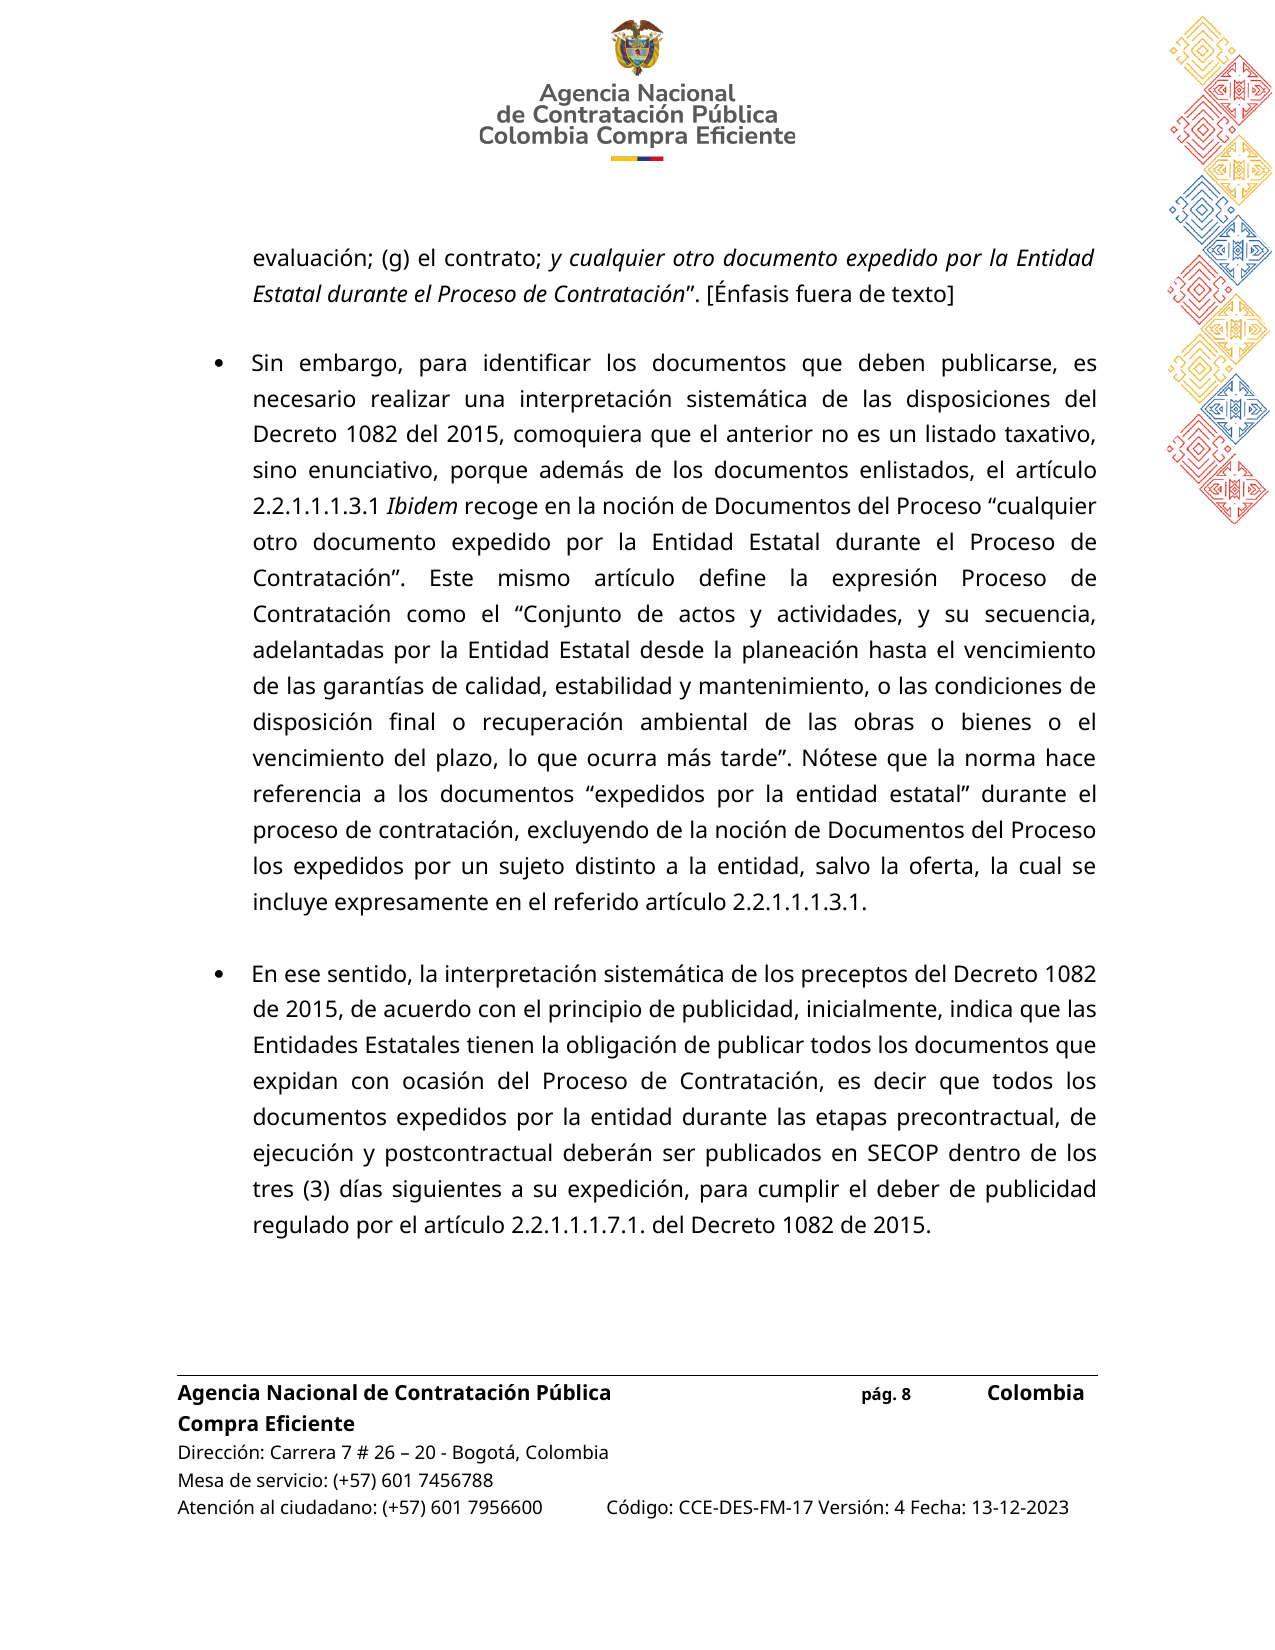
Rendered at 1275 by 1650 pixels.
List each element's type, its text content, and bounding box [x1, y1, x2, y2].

list La expresión Documentos del Proceso está definida en el artículo 2.2.1.1.1.3.1. del Decreto 1082 de 2015, donde se establece que: “son: (a) los estudios y documentos previos; (b) el aviso de convocatoria; (c) los pliegos de condiciones o la invitación; (d) las adendas; (e) la oferta; (f) el informe de evaluación; (g) el contrato; y cualquier otro documento expedido por la Entidad Estatal durante el Proceso de Contratación”. [Énfasis fuera de texto] [215, 242, 1098, 309]
list En ese sentido, la interpretación sistemática de los preceptos del Decreto 1082 de 2015, de acuerdo con el principio de publicidad, inicialmente, indica que las Entidades Estatales tienen la obligación de publicar todos los documentos que expidan con ocasión del Proceso de Contratación, es decir que todos los documentos expedidos por la entidad durante las etapas precontractual, de ejecución y postcontractual deberán ser publicados en SECOP dentro de los tres (3) días siguientes a su expedición, para cumplir el deber de publicidad regulado por el artículo 2.2.1.1.1.7.1. del Decreto 1082 de 2015. [215, 957, 1098, 1240]
picture [1165, 16, 1272, 522]
picture [479, 20, 796, 161]
list Sin embargo, para identificar los documentos que deben publicarse, es necesario realizar una interpretación sistemática de las disposiciones del Decreto 1082 del 2015, comoquiera que el anterior no es un listado taxativo, sino enunciativo, porque además de los documentos enlistados, el artículo 2.2.1.1.1.3.1 Ibidem recoge en la noción de Documentos del Proceso “cualquier otro documento expedido por la Entidad Estatal durante el Proceso de Contratación”. Este mismo artículo define la expresión Proceso de Contratación como el “Conjunto de actos y actividades, y su secuencia, adelantadas por la Entidad Estatal desde la planeación hasta el vencimiento de las garantías de calidad, estabilidad y mantenimiento, o las condiciones de disposición final o recuperación ambiental de las obras o bienes o el vencimiento del plazo, lo que ocurra más tarde”. Nótese que la norma hace referencia a los documentos “expedidos por la entidad estatal” durante el proceso de contratación, excluyendo de la noción de Documentos del Proceso los expedidos por un sujeto distinto a la entidad, salvo la oferta, la cual se incluye expresamente en el referido artículo 2.2.1.1.1.3.1. [215, 347, 1098, 917]
